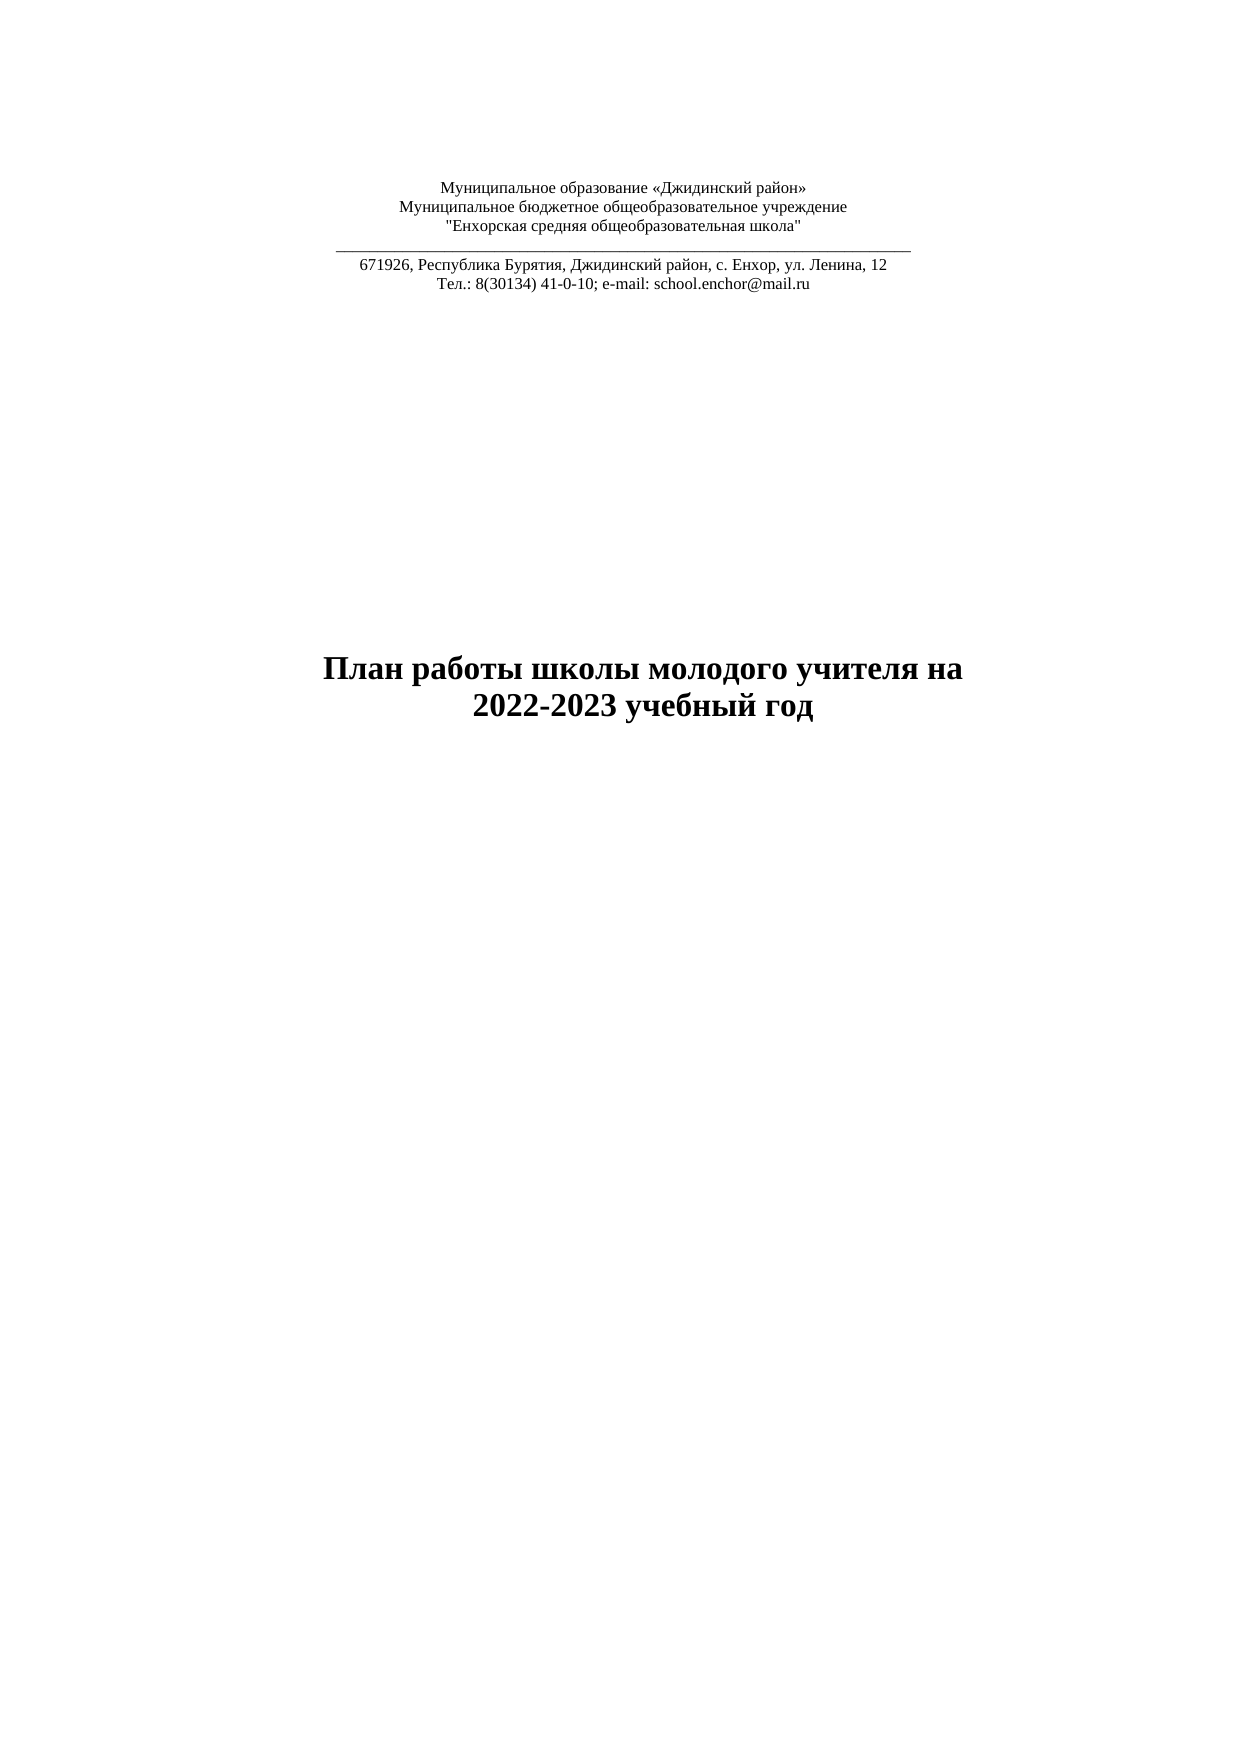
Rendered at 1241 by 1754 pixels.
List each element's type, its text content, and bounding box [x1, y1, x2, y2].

text План работы школы молодого учителя на [189, 649, 1096, 687]
text Тел.: 8(30134) 41-0-10; е-mail: school.enchor@mail.ru [150, 273, 1096, 293]
text Муниципальное образование «Джидинский район» [150, 178, 1096, 197]
text "Енхорская средняя общеобразовательная школа" [150, 216, 1096, 235]
text 2022-2023 учебный год [189, 687, 1096, 724]
text _____________________________________________________________________ [150, 235, 1096, 254]
text Муниципальное бюджетное общеобразовательное учреждение [150, 197, 1096, 216]
text 671926, Республика Бурятия, Джидинский район, с. Енхор, ул. Ленина, 12 [150, 254, 1096, 273]
